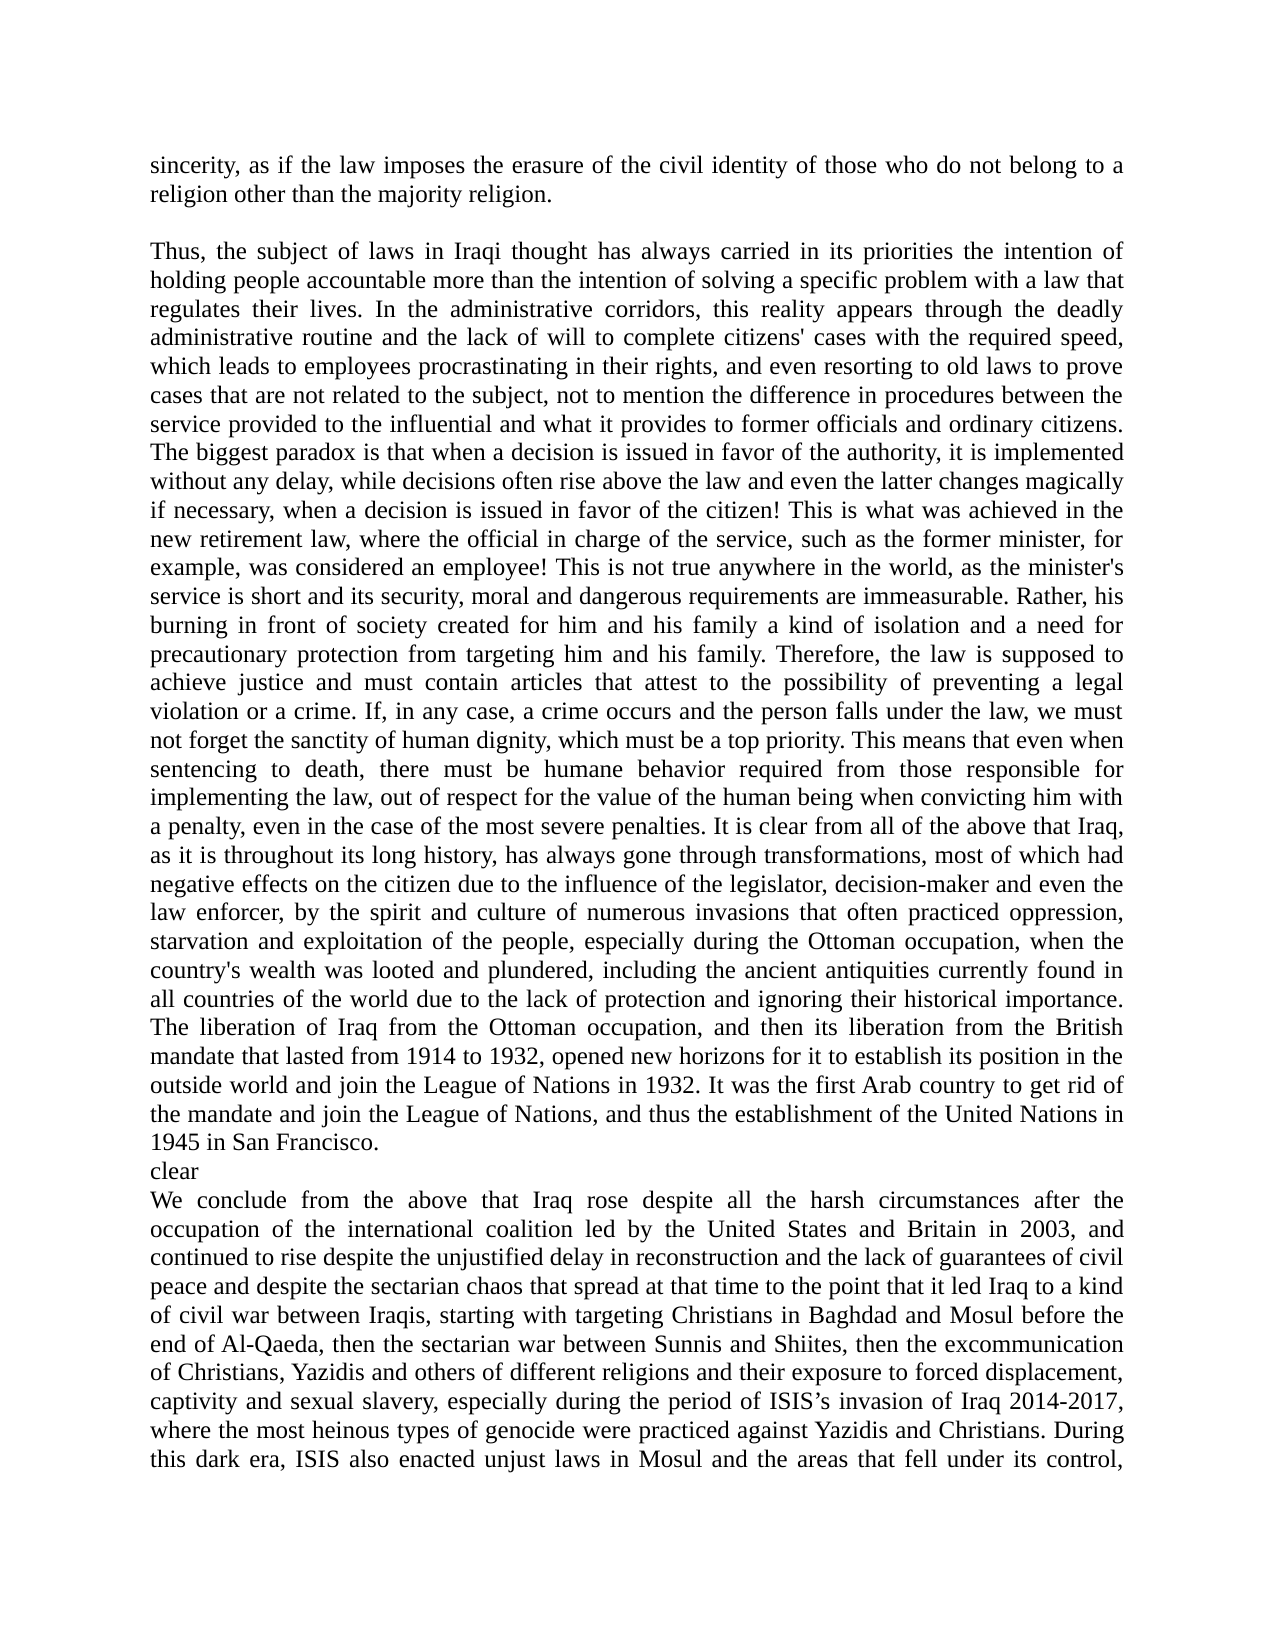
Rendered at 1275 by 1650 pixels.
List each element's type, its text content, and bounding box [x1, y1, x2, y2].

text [150, 1185, 1125, 1472]
text Thus, the subject of laws in Iraqi thought has always carried in its priorities the intention of holding people accountable more than the intention of solving a specific problem with a law that regulates their lives. In the administrative corridors, this reality appears through the deadly administrative routine and the lack of will to complete citizens' cases with the required speed, which leads to employees procrastinating in their rights, and even resorting to old laws to prove cases that are not related to the subject, not to mention the difference in procedures between the service provided to the influential and what it provides to former officials and ordinary citizens. The biggest paradox is that when a decision is issued in favor of the authority, it is implemented without any delay, while decisions often rise above the law and even the latter changes magically if necessary, when a decision is issued in favor of the citizen! This is what was achieved in the new retirement law, where the official in charge of the service, such as the former minister, for example, was considered an employee! This is not true anywhere in the world, as the minister's service is short and its security, moral and dangerous requirements are immeasurable. Rather, his burning in front of society created for him and his family a kind of isolation and a need for precautionary protection from targeting him and his family. Therefore, the law is supposed to achieve justice and must contain articles that attest to the possibility of preventing a legal violation or a crime. If, in any case, a crime occurs and the person falls under the law, we must not forget the sanctity of human dignity, which must be a top priority. This means that even when sentencing to death, there must be humane behavior required from those responsible for implementing the law, out of respect for the value of the human being when convicting him with a penalty, even in the case of the most severe penalties. It is clear from all of the above that Iraq, as it is throughout its long history, has always gone through transformations, most of which had negative effects on the citizen due to the influence of the legislator, decision-maker and even the law enforcer, by the spirit and culture of numerous invasions that often practiced oppression, starvation and exploitation of the people, especially during the Ottoman occupation, when the country's wealth was looted and plundered, including the ancient antiquities currently found in all countries of the world due to the lack of protection and ignoring their historical importance. The liberation of Iraq from the Ottoman occupation, and then its liberation from the British mandate that lasted from 1914 to 1932, opened new horizons for it to establish its position in the outside world and join the League of Nations in 1932. It was the first Arab country to get rid of the mandate and join the League of Nations, and thus the establishment of the United Nations in 1945 in San Francisco. [150, 236, 1125, 1156]
text clear [150, 1156, 1125, 1185]
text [150, 150, 1125, 207]
